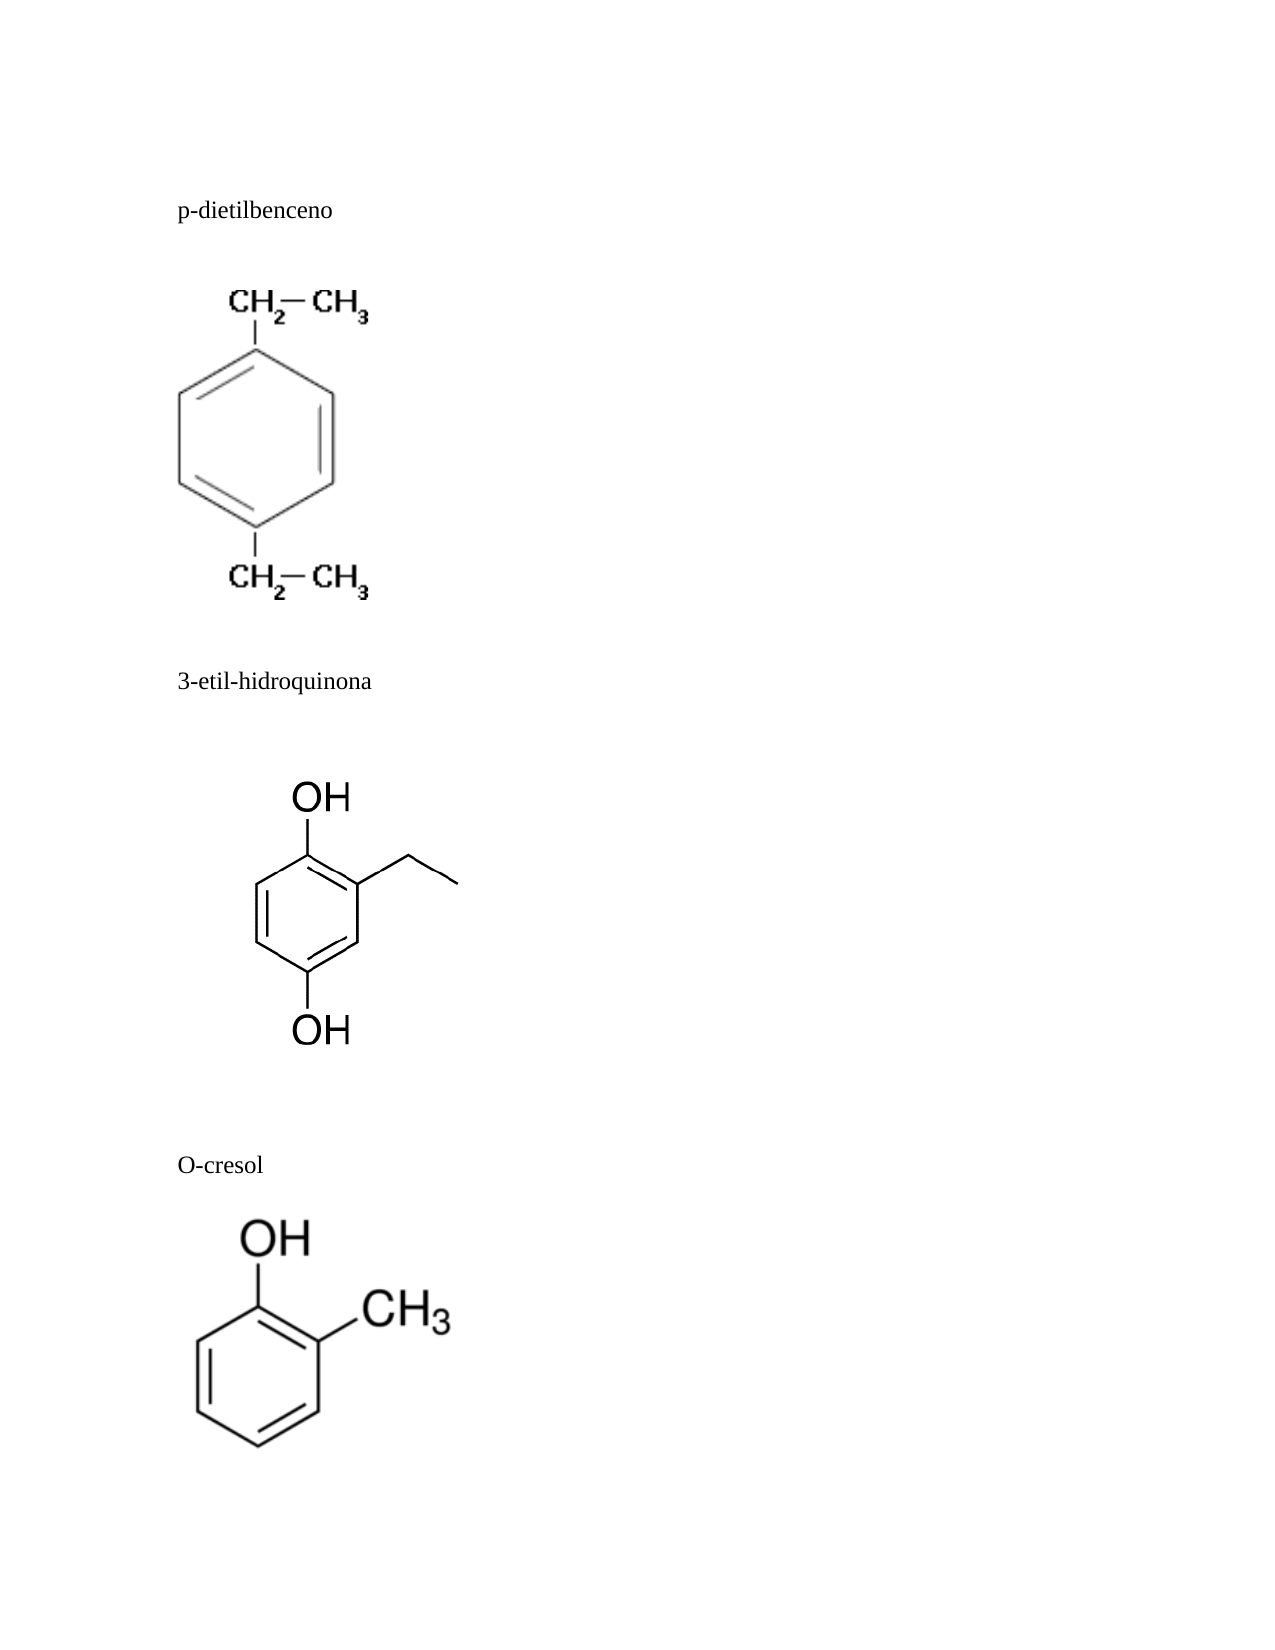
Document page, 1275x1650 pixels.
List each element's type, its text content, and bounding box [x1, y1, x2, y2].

text O-cresol [177, 1150, 1098, 1179]
text p-dietilbenceno [177, 195, 1098, 224]
picture [177, 1198, 473, 1475]
picture [177, 290, 369, 600]
text 3-etil-hidroquinona [177, 666, 1098, 694]
picture [177, 768, 483, 1084]
